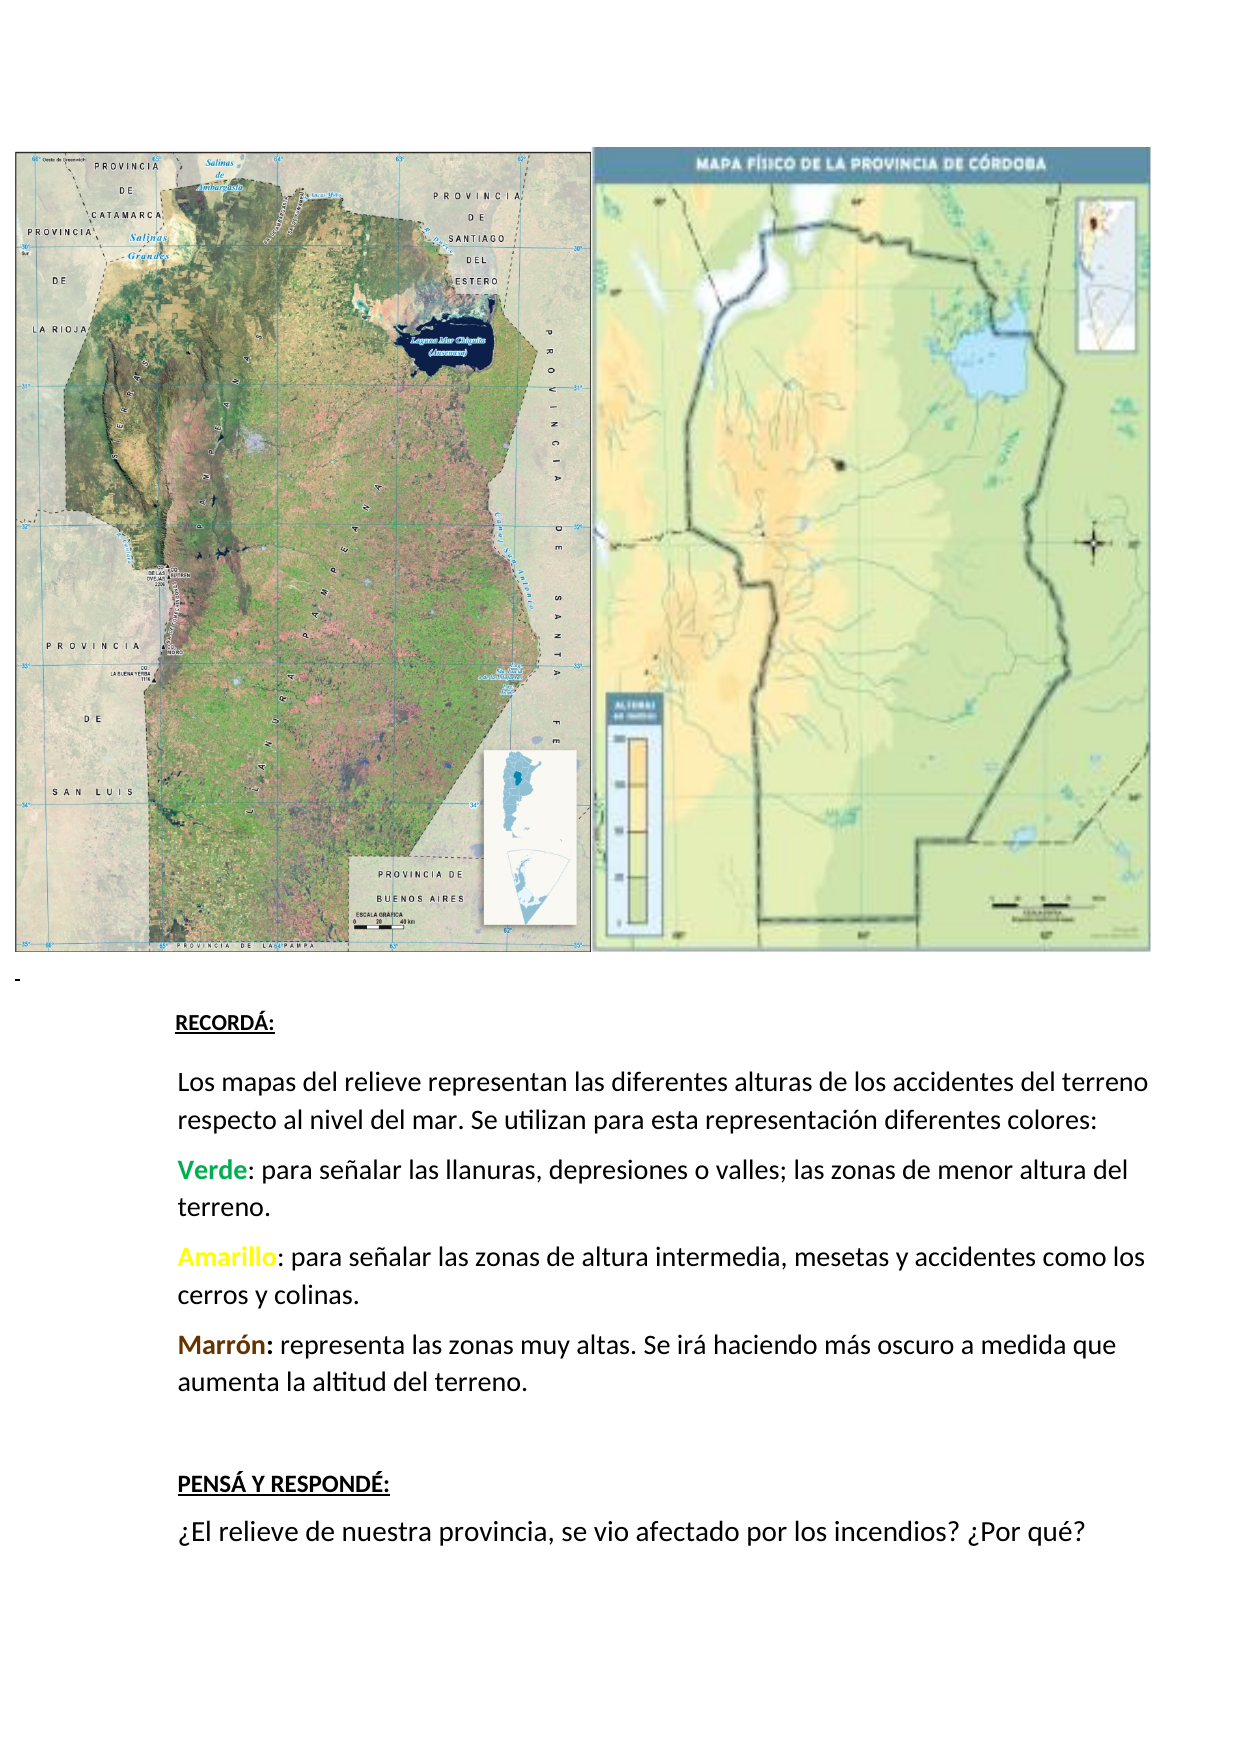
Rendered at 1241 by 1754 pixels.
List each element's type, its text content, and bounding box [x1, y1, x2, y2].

text Marrón: representa las zonas muy altas. Se irá haciendo más oscuro a medida que aumenta la altitud del terreno. [177, 1324, 1196, 1399]
text Amarillo: para señalar las zonas de altura intermedia, mesetas y accidentes como los cerros y colinas. [177, 1236, 1196, 1311]
text Los mapas del relieve representan las diferentes alturas de los accidentes del terreno respecto al nivel del mar. Se utilizan para esta representación diferentes colores: [177, 1061, 1196, 1136]
text ¿El relieve de nuestra provincia, se vio afectado por los incendios? ¿Por qué? [177, 1511, 1196, 1549]
picture [14, 147, 1151, 952]
text RECORDÁ: [15, 1008, 1196, 1036]
text PENSÁ Y RESPONDÉ: [177, 1461, 1196, 1499]
text Verde: para señalar las llanuras, depresiones o valles; las zonas de menor altura del terreno. [177, 1149, 1196, 1224]
